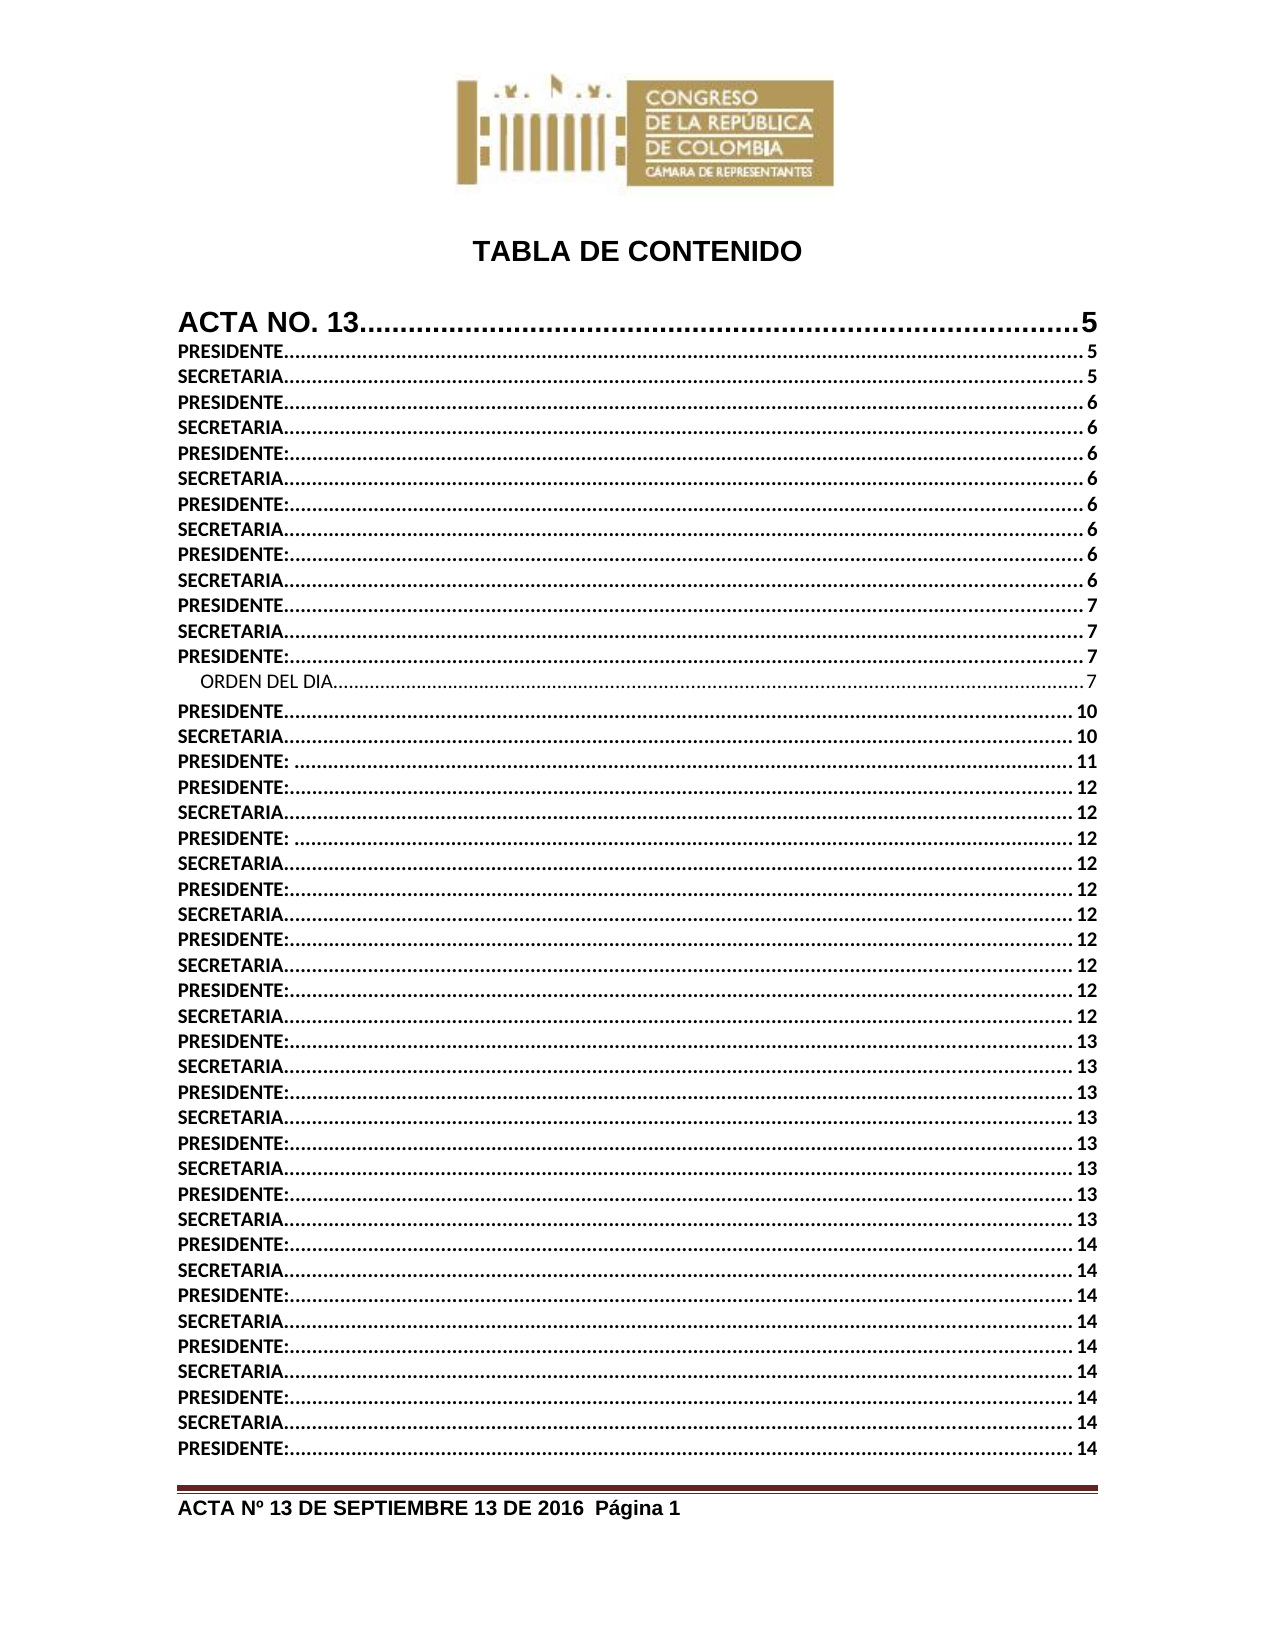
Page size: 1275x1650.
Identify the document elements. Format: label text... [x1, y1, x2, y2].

text SECRETARIA 6 [177, 414, 1098, 440]
text ORDEN DEL DIA 7 [200, 669, 1098, 694]
text PRESIDENTE 6 [177, 389, 1098, 414]
text SECRETARIA 10 [177, 723, 1098, 749]
text SECRETARIA 12 [177, 799, 1098, 825]
text SECRETARIA 12 [177, 850, 1098, 876]
text PRESIDENTE: 14 [177, 1333, 1098, 1359]
text SECRETARIA 13 [177, 1054, 1098, 1079]
text PRESIDENTE:. 14 [177, 1282, 1098, 1308]
text PRESIDENTE: 6 [177, 440, 1098, 465]
text SECRETARIA 14 [177, 1409, 1098, 1435]
text PRESIDENTE: 6 [177, 491, 1098, 516]
text PRESIDENTE: 13 [177, 1130, 1098, 1155]
text SECRETARIA 13 [177, 1206, 1098, 1232]
text SECRETARIA 13 [177, 1155, 1098, 1181]
picture [430, 73, 845, 197]
text PRESIDENTE:. 12 [177, 774, 1098, 799]
text SECRETARIA 12 [177, 952, 1098, 977]
text PRESIDENTE: . 11 [177, 749, 1098, 774]
text PRESIDENTE:. 14 [177, 1384, 1098, 1409]
text ACTA No. 13 5 [177, 305, 1098, 338]
text PRESIDENTE 5 [177, 338, 1098, 364]
text PRESIDENTE 7 [177, 592, 1098, 618]
text PRESIDENTE:. 12 [177, 977, 1098, 1003]
text PRESIDENTE: 13 [177, 1028, 1098, 1054]
text SECRETARIA 12 [177, 901, 1098, 927]
text PRESIDENTE: 12 [177, 876, 1098, 901]
text PRESIDENTE 10 [177, 698, 1098, 723]
text SECRETARIA 7 [177, 618, 1098, 643]
text PRESIDENTE:. 14 [177, 1435, 1098, 1460]
text PRESIDENTE:. 13 [177, 1079, 1098, 1104]
text SECRETARIA 12 [177, 1003, 1098, 1028]
text SECRETARIA 14 [177, 1359, 1098, 1384]
text PRESIDENTE:. 13 [177, 1181, 1098, 1206]
text SECRETARIA 14 [177, 1257, 1098, 1282]
text SECRETARIA 6 [177, 516, 1098, 542]
text TABLA DE CONTENIDO [177, 234, 1098, 267]
text SECRETARIA 5 [177, 364, 1098, 389]
text PRESIDENTE:. 6 [177, 542, 1098, 567]
text SECRETARIA 14 [177, 1308, 1098, 1333]
text PRESIDENTE: . 12 [177, 825, 1098, 850]
text SECRETARIA 6 [177, 465, 1098, 491]
text PRESIDENTE:. 12 [177, 927, 1098, 952]
text PRESIDENTE:. 7 [177, 643, 1098, 669]
text SECRETARIA 13 [177, 1104, 1098, 1130]
text PRESIDENTE: 14 [177, 1232, 1098, 1257]
text SECRETARIA 6 [177, 567, 1098, 592]
